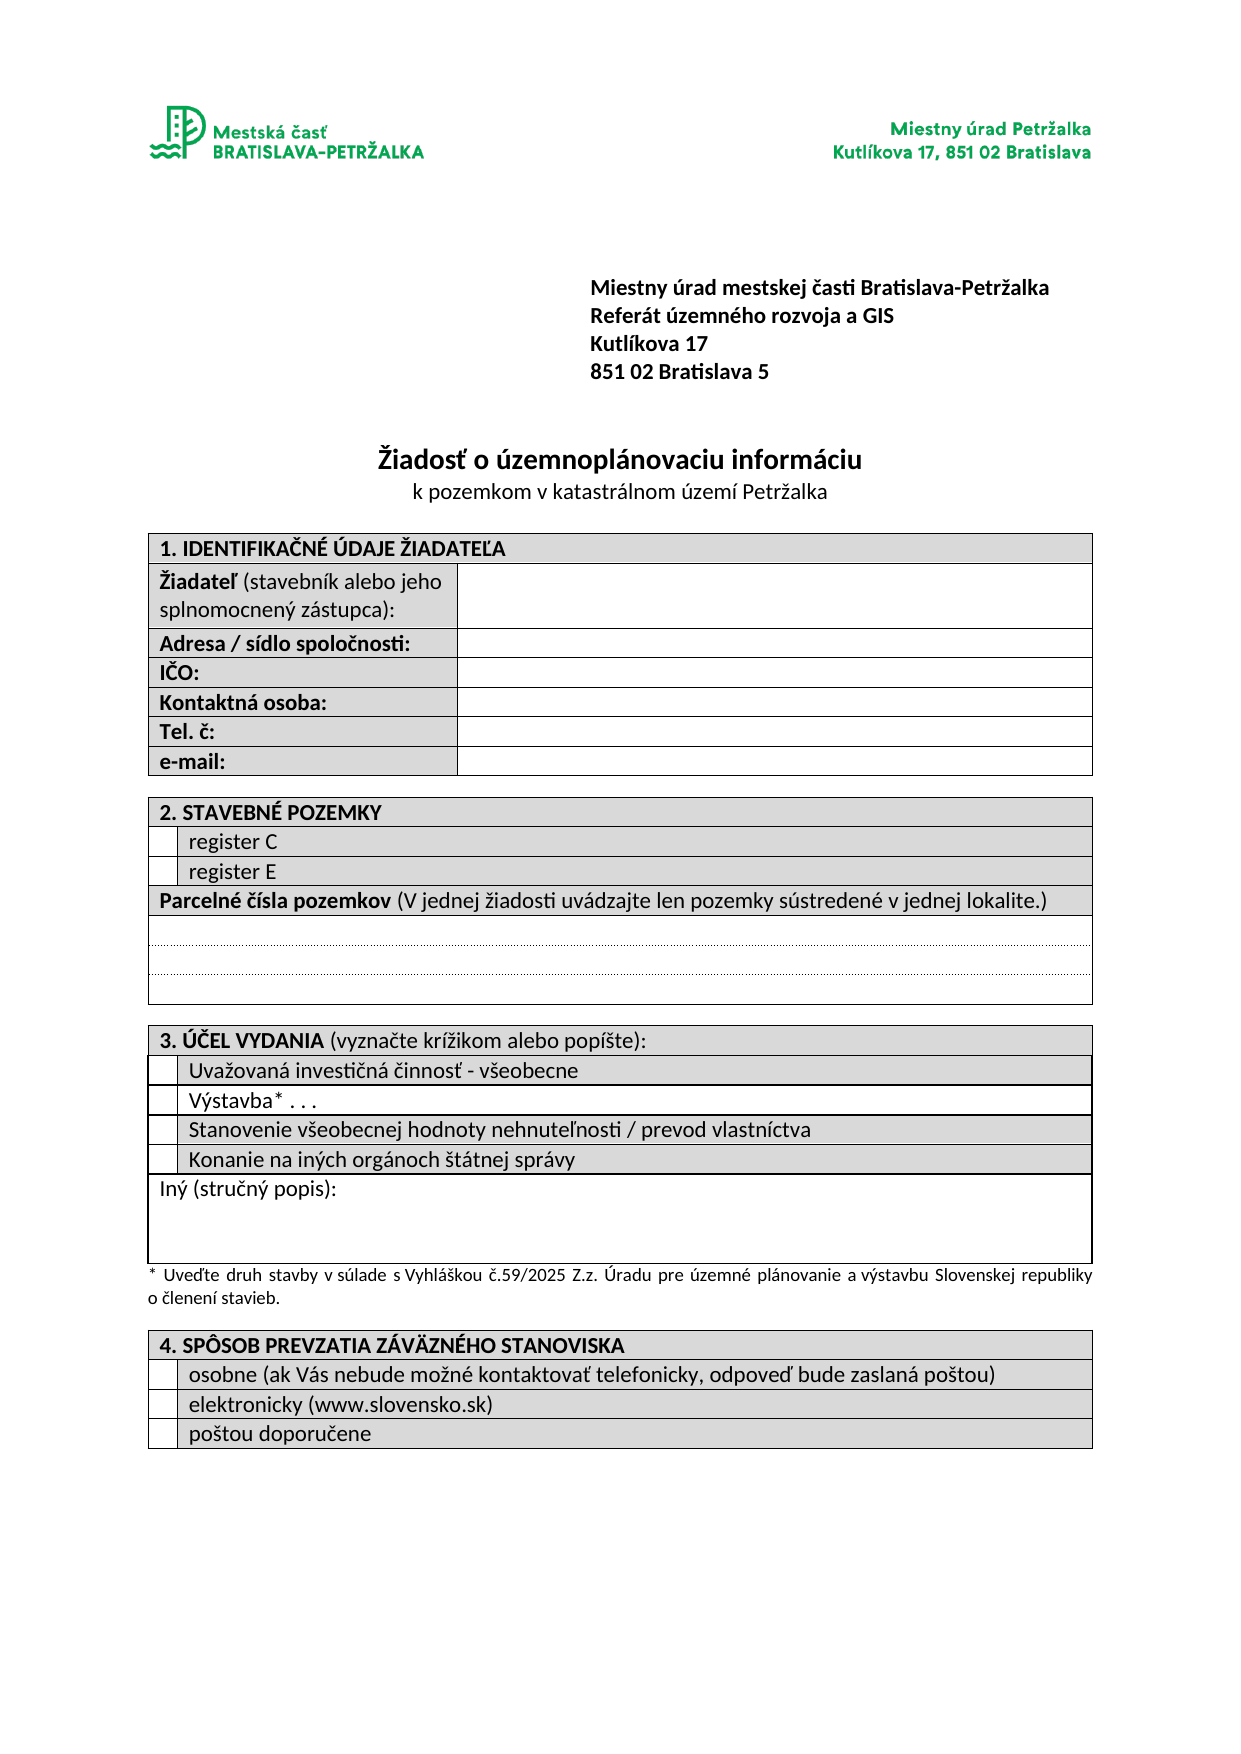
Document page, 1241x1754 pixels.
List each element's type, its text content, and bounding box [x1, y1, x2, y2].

table_cell register C [178, 827, 1092, 856]
table_cell Kontaktná osoba: [149, 688, 457, 716]
table_cell Iný (stručný popis): [149, 1175, 1091, 1262]
table_cell Adresa / sídlo spoločnosti: [149, 629, 457, 657]
table_cell [149, 916, 1092, 944]
table_cell [458, 658, 1092, 687]
text Referát územného rozvoja a GIS [590, 301, 1093, 329]
table_cell register E [178, 857, 1092, 885]
table_cell [149, 827, 177, 856]
table_cell Výstavba* . . . [178, 1086, 1091, 1114]
table_cell [458, 717, 1092, 746]
table_cell [149, 857, 177, 885]
table_cell Tel. č: [149, 717, 457, 746]
table_cell [149, 1390, 177, 1418]
table_cell [149, 945, 1092, 974]
picture [147, 103, 1093, 161]
table_cell osobne (ak Vás nebude možné kontaktovať telefonicky, odpoveď bude zaslaná poštou) [178, 1360, 1092, 1389]
table_cell Parcelné čísla pozemkov (V jednej žiadosti uvádzajte len pozemky sústredené v jednej lokalite.) [149, 886, 1092, 915]
table_cell IČO: [149, 658, 457, 687]
table_cell [149, 1116, 177, 1143]
table_cell Uvažovaná investičná činnosť - všeobecne [178, 1056, 1091, 1084]
table_cell poštou doporučene [178, 1419, 1092, 1448]
table_cell [149, 1360, 177, 1389]
text k pozemkom v katastrálnom území Petržalka [148, 477, 1093, 505]
text Miestny úrad mestskej časti Bratislava-Petržalka [516, 273, 1093, 301]
table_header 1. IDENTIFIKAČNÉ ÚDAJE ŽIADATEĽA [149, 534, 1092, 562]
table_cell [458, 688, 1092, 716]
text * Uveďte druh stavby v súlade s Vyhláškou č.59/2025 Z.z. Úradu pre územné plánovanie a výstavbu Slovenskej republiky o členení stavieb. [148, 1264, 1093, 1309]
text 851 02 Bratislava 5 [516, 357, 1093, 385]
text Žiadosť o územnoplánovaciu informáciu [148, 441, 1093, 477]
table_header 3. ÚČEL VYDANIA (vyznačte krížikom alebo popíšte): [149, 1026, 1092, 1055]
table_header 2. STAVEBNÉ POZEMKY [149, 798, 1092, 826]
table_cell [149, 1086, 177, 1114]
table_header 4. SPÔSOB PREVZATIA ZÁVÄZNÉHO STANOVISKA [149, 1331, 1092, 1359]
table_cell Žiadateľ (stavebník alebo jeho splnomocnený zástupca): [149, 564, 457, 627]
table_cell [149, 974, 1092, 1004]
text Kutlíkova 17 [516, 329, 1093, 357]
table_cell elektronicky (www.slovensko.sk) [178, 1390, 1092, 1418]
table_cell e-mail: [149, 747, 457, 775]
table_cell [149, 1419, 177, 1448]
table_cell Stanovenie všeobecnej hodnoty nehnuteľnosti / prevod vlastníctva [178, 1116, 1091, 1143]
table_cell [458, 747, 1092, 775]
table_cell [149, 1056, 177, 1084]
table_cell [149, 1145, 177, 1173]
table_cell [458, 564, 1092, 627]
table_cell [458, 629, 1092, 657]
table_cell Konanie na iných orgánoch štátnej správy [178, 1145, 1091, 1173]
